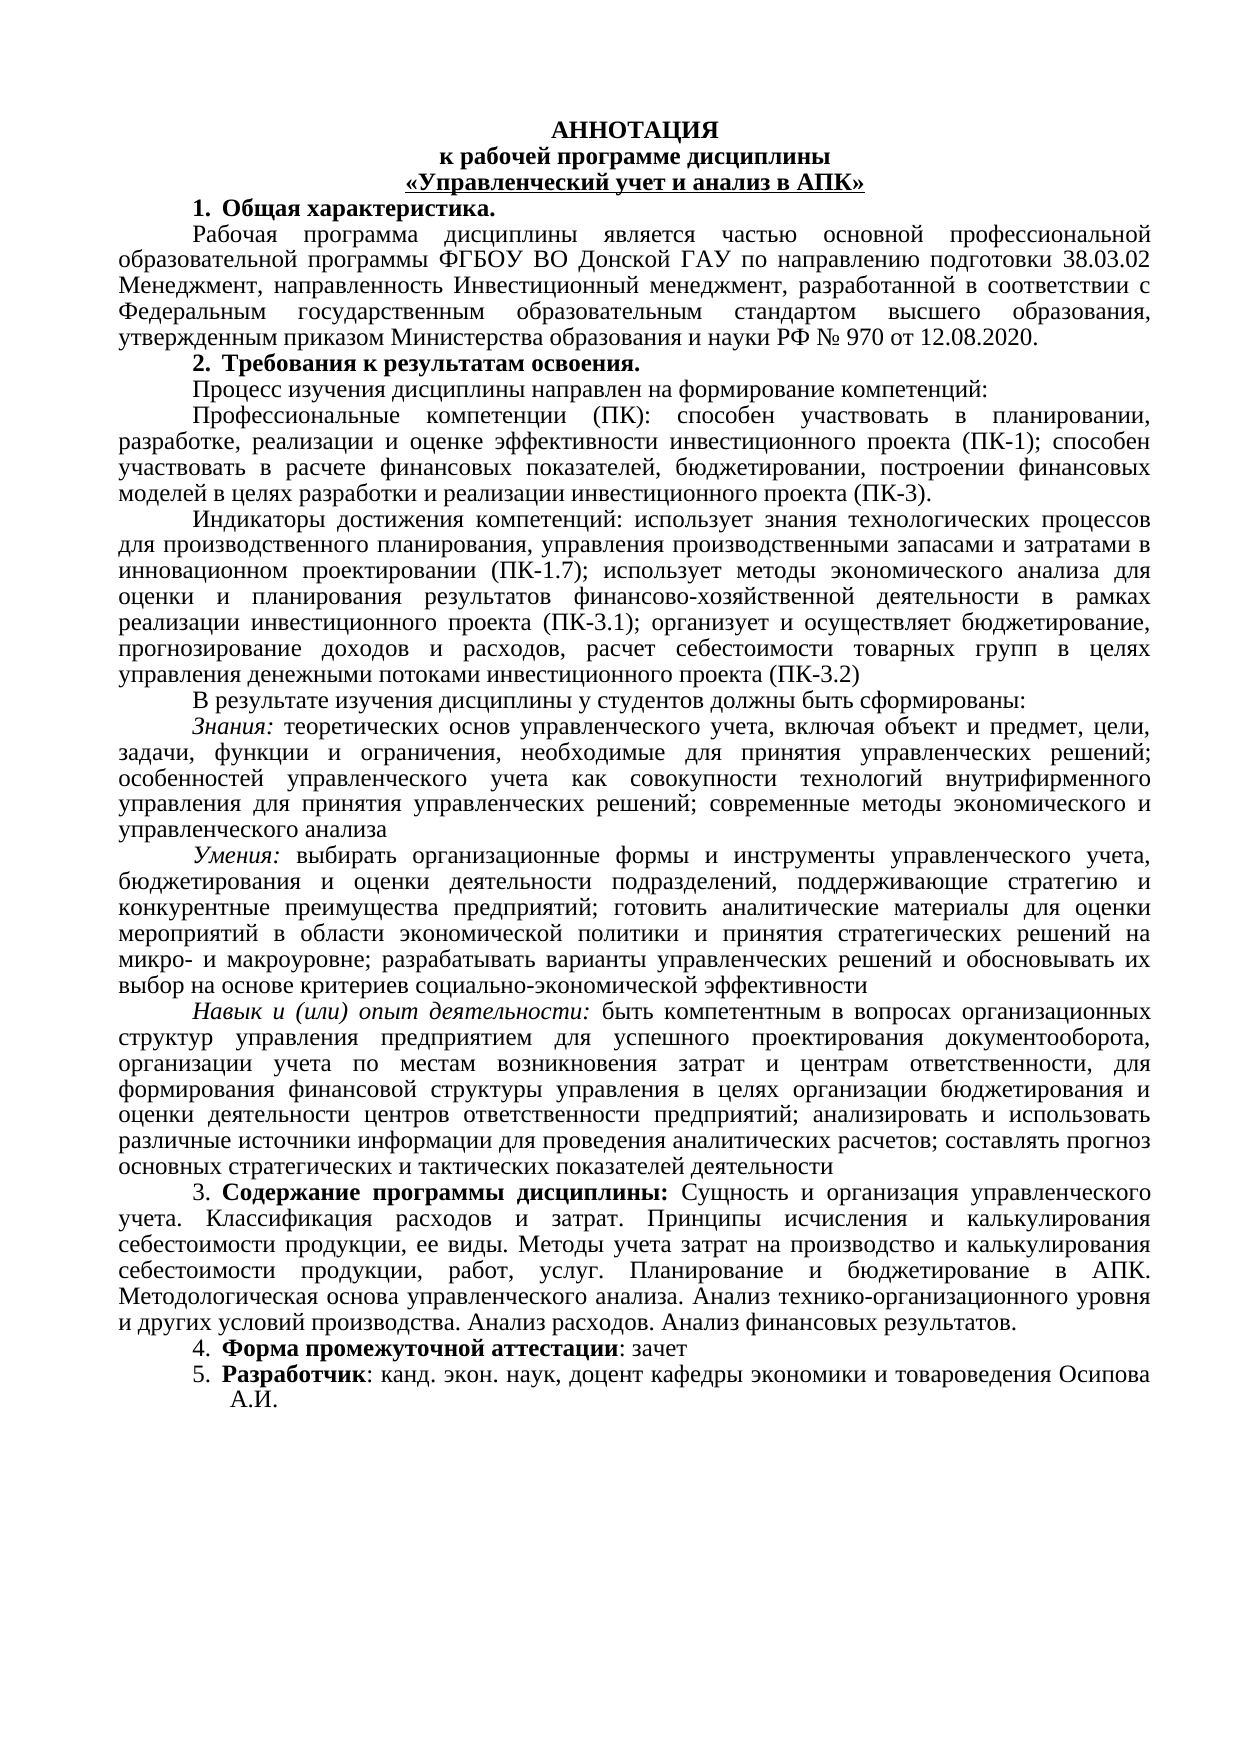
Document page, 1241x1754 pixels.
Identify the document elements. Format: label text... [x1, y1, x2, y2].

list Процесс изучения дисциплины направлен на формирование компетенций: [118, 377, 1152, 403]
text Рабочая программа дисциплины является частью основной профессиональной образовательной программы ФГБОУ ВО Донской ГАУ по направлению подготовки 38.03.02 Менеджмент, направленность Инвестиционный менеджмент, разработанной в соответствии с Федеральным государственным образовательным стандартом высшего образования, утвержденным приказом Министерства образования и науки РФ № 970 от 12.08.2020. [118, 221, 1152, 351]
list Общая характеристика. [118, 196, 1152, 221]
list Требования к результатам освоения. [118, 351, 1152, 377]
list Навык и (или) опыт деятельности: быть компетентным в вопросах организационных структур управления предприятием для успешного проектирования документооборота, организации учета по местам возникновения затрат и центрам ответственности, для формирования финансовой структуры управления в целях организации бюджетирования и оценки деятельности центров ответственности предприятий; анализировать и использовать различные источники информации для проведения аналитических расчетов; составлять прогноз основных стратегических и тактических показателей деятельности [118, 999, 1152, 1180]
list Индикаторы достижения компетенций: использует знания технологических процессов для производственного планирования, управления производственными запасами и затратами в инновационном проектировании (ПК-1.7); использует методы экономического анализа для оценки и планирования результатов финансово-хозяйственной деятельности в рамках реализации инвестиционного проекта (ПК-3.1); организует и осуществляет бюджетирование, прогнозирование доходов и расходов, расчет себестоимости товарных групп в целях управления денежными потоками инвестиционного проекта (ПК-3.2) [118, 506, 1152, 688]
list Содержание программы дисциплины: Сущность и организация управленческого учета. Классификация расходов и затрат. Принципы исчисления и калькулирования себестоимости продукции, ее виды. Методы учета затрат на производство и калькулирования себестоимости продукции, работ, услуг. Планирование и бюджетирование в АПК. Методологическая основа управленческого анализа. Анализ технико-организационного уровня и других условий производства. Анализ расходов. Анализ финансовых результатов. [118, 1180, 1152, 1336]
text «Управленческий учет и анализ в АПК» [118, 170, 1152, 196]
list В результате изучения дисциплины у студентов должны быть сформированы: [118, 688, 1152, 714]
text к рабочей программе дисциплины [118, 144, 1152, 170]
list Разработчик: канд. экон. наук, доцент кафедры экономики и товароведения Осипова А.И. [192, 1362, 1152, 1413]
list Знания: теоретических основ управленческого учета, включая объект и предмет, цели, задачи, функции и ограничения, необходимые для принятия управленческих решений; особенностей управленческого учета как совокупности технологий внутрифирменного управления для принятия управленческих решений; современные методы экономического и управленческого анализа [118, 714, 1152, 843]
list Форма промежуточной аттестации: зачет [118, 1336, 1152, 1362]
text АННОТАЦИЯ [118, 118, 1152, 144]
list Профессиональные компетенции (ПК): способен участвовать в планировании, разработке, реализации и оценке эффективности инвестиционного проекта (ПК-1); способен участвовать в расчете финансовых показателей, бюджетировании, построении финансовых моделей в целях разработки и реализации инвестиционного проекта (ПК-3). [118, 403, 1152, 506]
list Умения: выбирать организационные формы и инструменты управленческого учета, бюджетирования и оценки деятельности подразделений, поддерживающие стратегию и конкурентные преимущества предприятий; готовить аналитические материалы для оценки мероприятий в области экономической политики и принятия стратегических решений на микро- и макроуровне; разрабатывать варианты управленческих решений и обосновывать их выбор на основе критериев социально-экономической эффективности [118, 843, 1152, 999]
